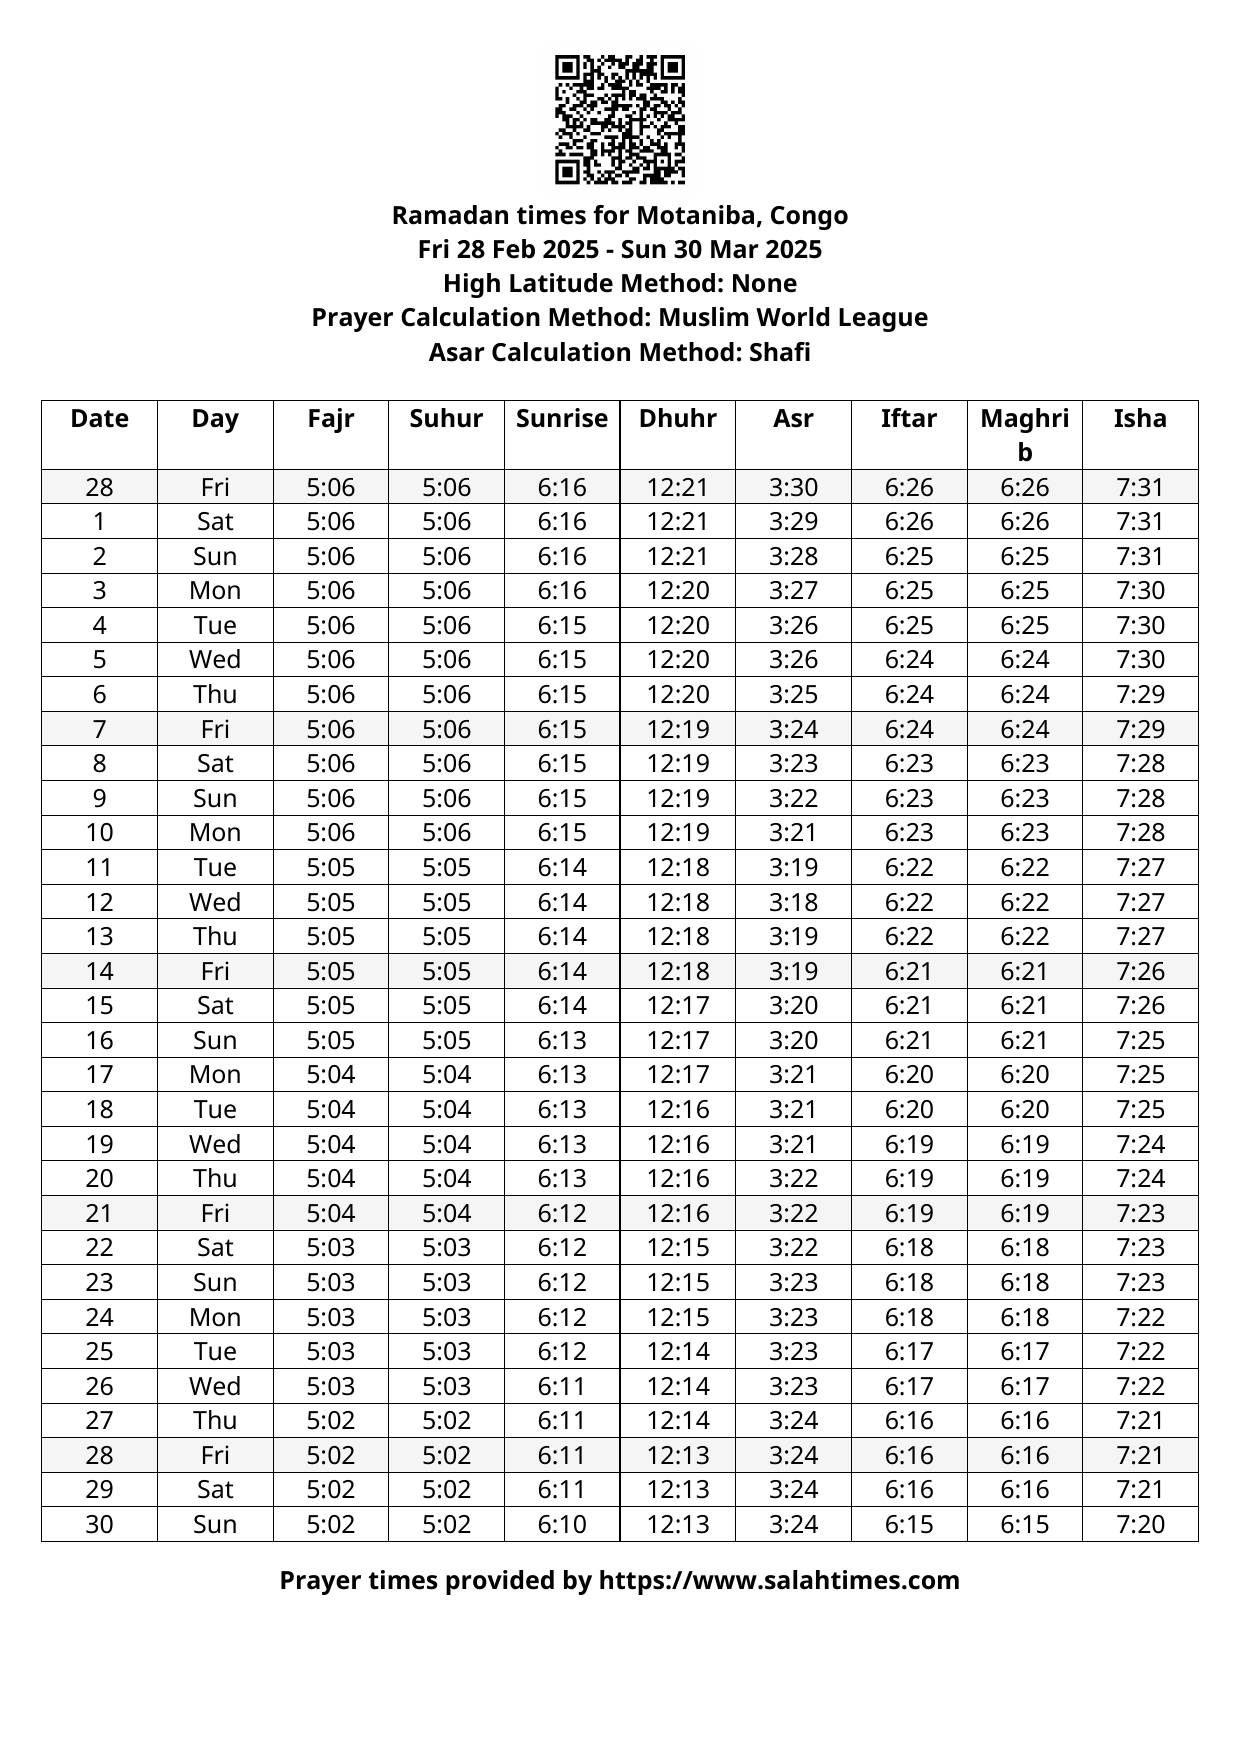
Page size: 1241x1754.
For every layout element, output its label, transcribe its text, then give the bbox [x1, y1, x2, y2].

table_cell 6:24 [852, 712, 967, 745]
table_cell 9 [42, 781, 157, 814]
table_cell Mon [158, 1058, 273, 1091]
table_cell Mon [158, 816, 273, 849]
table_cell 7:21 [1083, 1473, 1198, 1506]
table_cell 6:25 [968, 539, 1082, 572]
table_cell 12:19 [621, 781, 735, 814]
table_cell 6:21 [852, 989, 967, 1022]
table_cell 5:02 [389, 1473, 504, 1506]
table_cell 6:15 [505, 608, 619, 642]
table_cell 6:25 [852, 574, 967, 607]
table_cell 6:18 [852, 1265, 967, 1299]
table_cell 6:15 [505, 781, 619, 814]
table_cell 6:16 [852, 1473, 967, 1506]
table_cell 5:02 [274, 1438, 388, 1472]
table_cell 5:05 [274, 885, 388, 918]
table_cell 4 [42, 608, 157, 642]
table_cell 5:06 [389, 470, 504, 503]
table_cell 7:31 [1083, 539, 1198, 572]
table_cell 5:04 [274, 1161, 388, 1195]
table_cell 27 [42, 1404, 157, 1437]
table_cell 12:16 [621, 1196, 735, 1229]
table_cell 3:22 [736, 781, 851, 814]
table_cell 5:06 [389, 504, 504, 538]
table_cell 23 [42, 1265, 157, 1299]
table_cell 5:05 [274, 1023, 388, 1057]
table_cell Sun [158, 539, 273, 572]
table_cell 1 [42, 504, 157, 538]
table_cell 12:21 [621, 539, 735, 572]
table_cell 6:16 [505, 539, 619, 572]
table_cell 29 [42, 1473, 157, 1506]
table_cell 5:06 [274, 470, 388, 503]
table_cell 7:27 [1083, 885, 1198, 918]
table_cell 5:06 [274, 746, 388, 780]
table_cell 5:03 [274, 1369, 388, 1402]
table_cell 6:10 [505, 1507, 619, 1541]
table_cell 5:06 [389, 539, 504, 572]
table_cell 3:28 [736, 539, 851, 572]
table_cell 3:22 [736, 1231, 851, 1264]
table_cell 6:23 [852, 746, 967, 780]
table_cell Sat [158, 989, 273, 1022]
table_cell Mon [158, 574, 273, 607]
table_cell 12:17 [621, 1058, 735, 1091]
table_cell 6:26 [968, 470, 1082, 503]
table_cell 6:15 [505, 746, 619, 780]
table_cell Sun [158, 781, 273, 814]
table_cell 12:20 [621, 574, 735, 607]
table_cell 7:22 [1083, 1369, 1198, 1402]
text Fri 28 Feb 2025 - Sun 30 Mar 2025 [42, 232, 1198, 266]
table_cell 2 [42, 539, 157, 572]
table_cell 17 [42, 1058, 157, 1091]
table_cell 6:23 [852, 781, 967, 814]
table_cell 6:13 [505, 1127, 619, 1160]
table_cell 3:26 [736, 608, 851, 642]
table_cell 6:26 [852, 504, 967, 538]
table_cell 3 [42, 574, 157, 607]
table_cell 7:27 [1083, 850, 1198, 884]
table_cell 5:06 [389, 781, 504, 814]
table_cell 5:03 [389, 1265, 504, 1299]
table_cell 12:14 [621, 1369, 735, 1402]
table_cell 6:16 [968, 1404, 1082, 1437]
table_cell 7:26 [1083, 989, 1198, 1022]
table_cell 6 [42, 677, 157, 711]
table_cell 5:06 [274, 574, 388, 607]
table_cell 12:21 [621, 470, 735, 503]
table_cell 6:13 [505, 1161, 619, 1195]
table_cell 5:05 [389, 1023, 504, 1057]
table_cell 5:05 [389, 954, 504, 987]
table_cell 5:06 [274, 504, 388, 538]
table_cell 12:16 [621, 1092, 735, 1126]
table_cell 6:24 [968, 677, 1082, 711]
table_cell 6:25 [852, 539, 967, 572]
table_cell 3:24 [736, 1438, 851, 1472]
table_header Isha [1083, 401, 1198, 469]
table_cell 5:03 [389, 1369, 504, 1402]
table_cell 7:29 [1083, 677, 1198, 711]
table_cell 5:06 [389, 677, 504, 711]
table_cell 6:15 [852, 1507, 967, 1541]
table_cell 5:05 [274, 919, 388, 953]
table_cell 3:27 [736, 574, 851, 607]
table_cell 6:15 [505, 643, 619, 676]
table_cell 5:06 [274, 816, 388, 849]
table_cell 6:15 [505, 677, 619, 711]
table_cell 12:18 [621, 885, 735, 918]
table_cell 6:19 [968, 1127, 1082, 1160]
table_cell Tue [158, 608, 273, 642]
table_cell 12:13 [621, 1438, 735, 1472]
table_cell 12:15 [621, 1300, 735, 1333]
table_cell 3:21 [736, 816, 851, 849]
table_cell 12:19 [621, 816, 735, 849]
table_cell 3:21 [736, 1092, 851, 1126]
table_cell 3:29 [736, 504, 851, 538]
table_cell 6:22 [852, 850, 967, 884]
table_cell Sun [158, 1265, 273, 1299]
table_cell 5:03 [274, 1231, 388, 1264]
table_cell 5:04 [274, 1127, 388, 1160]
table_cell 12:14 [621, 1404, 735, 1437]
table_header Maghrib [968, 401, 1082, 469]
table_cell 10 [42, 816, 157, 849]
table_cell 6:17 [968, 1369, 1082, 1402]
table_cell 7:23 [1083, 1265, 1198, 1299]
table_cell 3:19 [736, 850, 851, 884]
table_cell 12:16 [621, 1127, 735, 1160]
table_cell Tue [158, 1334, 273, 1368]
table_cell 7:22 [1083, 1300, 1198, 1333]
table_cell 6:16 [505, 470, 619, 503]
table_cell 3:26 [736, 643, 851, 676]
table_cell 6:24 [852, 643, 967, 676]
table_cell 6:13 [505, 1092, 619, 1126]
table_cell 6:12 [505, 1231, 619, 1264]
table_cell 6:21 [852, 1023, 967, 1057]
table_cell 6:21 [968, 954, 1082, 987]
table_cell 7:30 [1083, 574, 1198, 607]
table_cell 12:18 [621, 954, 735, 987]
table_cell 6:20 [852, 1058, 967, 1091]
table_cell 24 [42, 1300, 157, 1333]
table_cell Sat [158, 746, 273, 780]
table_cell 7:23 [1083, 1196, 1198, 1229]
table_cell Wed [158, 885, 273, 918]
table_cell 5:05 [274, 954, 388, 987]
text High Latitude Method: None [42, 266, 1198, 300]
table_cell 6:17 [968, 1334, 1082, 1368]
table_cell 7:29 [1083, 712, 1198, 745]
table_cell 5:06 [389, 574, 504, 607]
table_cell 6:17 [852, 1369, 967, 1402]
table_cell 6:12 [505, 1300, 619, 1333]
table_cell 6:14 [505, 954, 619, 987]
table_cell 5:04 [274, 1196, 388, 1229]
table_cell 12:19 [621, 712, 735, 745]
table_cell Wed [158, 1369, 273, 1402]
table_cell 5:05 [389, 989, 504, 1022]
table_cell 5 [42, 643, 157, 676]
table_cell 6:20 [852, 1092, 967, 1126]
table_cell Thu [158, 1161, 273, 1195]
table_cell 12:16 [621, 1161, 735, 1195]
table_cell 5:06 [389, 712, 504, 745]
table_cell 28 [42, 1438, 157, 1472]
table_cell Fri [158, 954, 273, 987]
table_cell 3:24 [736, 1473, 851, 1506]
table_cell Tue [158, 1092, 273, 1126]
table_cell 5:06 [389, 746, 504, 780]
table_cell 7:22 [1083, 1334, 1198, 1368]
table_cell 7 [42, 712, 157, 745]
table_cell 7:20 [1083, 1507, 1198, 1541]
table_cell 15 [42, 989, 157, 1022]
table_cell 6:22 [852, 885, 967, 918]
table_cell 3:22 [736, 1161, 851, 1195]
table_cell Thu [158, 919, 273, 953]
table_cell 12:20 [621, 677, 735, 711]
table_cell 16 [42, 1023, 157, 1057]
table_cell Fri [158, 712, 273, 745]
table_cell 5:05 [274, 989, 388, 1022]
table_cell Mon [158, 1300, 273, 1333]
table_cell 6:18 [968, 1300, 1082, 1333]
table_cell Fri [158, 1196, 273, 1229]
table_cell 6:17 [852, 1334, 967, 1368]
table_cell 6:14 [505, 850, 619, 884]
table_cell 30 [42, 1507, 157, 1541]
table_cell 6:24 [968, 643, 1082, 676]
table_cell 6:11 [505, 1438, 619, 1472]
table_cell 3:25 [736, 677, 851, 711]
table_cell 7:28 [1083, 746, 1198, 780]
table_cell 6:19 [968, 1196, 1082, 1229]
table_cell 6:18 [852, 1231, 967, 1264]
table_cell Thu [158, 677, 273, 711]
table_cell 3:18 [736, 885, 851, 918]
table_cell 5:04 [389, 1058, 504, 1091]
table_cell 7:24 [1083, 1127, 1198, 1160]
table_cell 12 [42, 885, 157, 918]
table_header Suhur [389, 401, 504, 469]
table_cell 3:20 [736, 1023, 851, 1057]
table_cell Thu [158, 1404, 273, 1437]
table_cell 3:23 [736, 1265, 851, 1299]
table_cell 3:21 [736, 1127, 851, 1160]
table_cell 5:06 [274, 539, 388, 572]
table_cell 7:26 [1083, 954, 1198, 987]
table_cell 6:18 [852, 1300, 967, 1333]
table_cell 3:24 [736, 1507, 851, 1541]
table_cell 6:18 [968, 1265, 1082, 1299]
table_cell 5:04 [389, 1092, 504, 1126]
table_cell 12:21 [621, 504, 735, 538]
table_cell 5:03 [274, 1300, 388, 1333]
table_cell 6:26 [968, 504, 1082, 538]
table_cell 6:21 [852, 954, 967, 987]
table_cell 5:02 [389, 1404, 504, 1437]
table_cell Sat [158, 1473, 273, 1506]
table_cell 7:27 [1083, 919, 1198, 953]
table_cell 6:12 [505, 1334, 619, 1368]
table_cell 7:30 [1083, 643, 1198, 676]
table_cell 5:02 [389, 1438, 504, 1472]
table_cell 12:17 [621, 1023, 735, 1057]
picture [542, 41, 699, 198]
table_cell 6:21 [968, 1023, 1082, 1057]
table_cell 5:03 [389, 1300, 504, 1333]
table_cell Fri [158, 1438, 273, 1472]
table_cell 6:23 [968, 781, 1082, 814]
table_cell 7:21 [1083, 1404, 1198, 1437]
table_cell 6:25 [968, 608, 1082, 642]
table_cell 5:06 [389, 608, 504, 642]
table_cell 6:25 [968, 574, 1082, 607]
table_cell Sun [158, 1023, 273, 1057]
table_cell 6:20 [968, 1058, 1082, 1091]
table_cell 12:13 [621, 1473, 735, 1506]
table_cell 3:19 [736, 954, 851, 987]
table_cell 6:14 [505, 885, 619, 918]
table_cell 6:19 [852, 1196, 967, 1229]
table_cell 6:14 [505, 989, 619, 1022]
table_cell 12:15 [621, 1265, 735, 1299]
table_cell 6:23 [852, 816, 967, 849]
table_cell 6:23 [968, 746, 1082, 780]
table_cell 7:31 [1083, 504, 1198, 538]
table_cell 3:24 [736, 712, 851, 745]
table_cell 5:03 [274, 1265, 388, 1299]
table_cell Tue [158, 850, 273, 884]
table_cell 6:24 [852, 677, 967, 711]
table_cell 12:19 [621, 746, 735, 780]
table_cell 5:02 [389, 1507, 504, 1541]
table_cell 5:05 [389, 850, 504, 884]
table_cell 6:15 [968, 1507, 1082, 1541]
table_cell 3:24 [736, 1404, 851, 1437]
table_cell 12:20 [621, 643, 735, 676]
table_cell 12:15 [621, 1231, 735, 1264]
table_cell 5:04 [274, 1092, 388, 1126]
table_cell 3:30 [736, 470, 851, 503]
table_cell 5:04 [389, 1127, 504, 1160]
table_cell Wed [158, 643, 273, 676]
table_cell 12:20 [621, 608, 735, 642]
table_cell 5:04 [389, 1196, 504, 1229]
table_cell 7:24 [1083, 1161, 1198, 1195]
table_cell 12:17 [621, 989, 735, 1022]
table_cell 6:19 [852, 1127, 967, 1160]
table_cell 19 [42, 1127, 157, 1160]
table_cell 21 [42, 1196, 157, 1229]
table_cell 5:04 [274, 1058, 388, 1091]
table_cell 3:21 [736, 1058, 851, 1091]
table_cell 6:21 [968, 989, 1082, 1022]
table_cell 3:19 [736, 919, 851, 953]
table_cell 5:05 [389, 885, 504, 918]
table_cell 11 [42, 850, 157, 884]
table_cell 3:20 [736, 989, 851, 1022]
table_cell 12:13 [621, 1507, 735, 1541]
table_cell 5:06 [274, 643, 388, 676]
table_cell 6:15 [505, 712, 619, 745]
table_cell 6:18 [968, 1231, 1082, 1264]
table_cell 12:14 [621, 1334, 735, 1368]
table_cell 3:23 [736, 1369, 851, 1402]
table_cell 7:28 [1083, 816, 1198, 849]
table_cell 6:22 [852, 919, 967, 953]
table_header Fajr [274, 401, 388, 469]
table_header Dhuhr [621, 401, 735, 469]
table_cell 6:16 [852, 1438, 967, 1472]
table_cell 6:14 [505, 919, 619, 953]
table_cell 6:11 [505, 1369, 619, 1402]
table_cell 6:16 [505, 504, 619, 538]
table_cell 6:11 [505, 1473, 619, 1506]
text Prayer Calculation Method: Muslim World League [42, 300, 1198, 334]
table_cell 5:06 [274, 712, 388, 745]
table_cell 14 [42, 954, 157, 987]
table_cell 7:25 [1083, 1023, 1198, 1057]
table_cell 6:25 [852, 608, 967, 642]
table_header Iftar [852, 401, 967, 469]
table_cell 6:16 [852, 1404, 967, 1437]
table_cell 5:03 [274, 1334, 388, 1368]
table_cell 5:05 [274, 850, 388, 884]
table_cell 5:04 [389, 1161, 504, 1195]
table_cell 7:28 [1083, 781, 1198, 814]
table_cell 5:03 [389, 1334, 504, 1368]
table_cell 3:23 [736, 1334, 851, 1368]
table_cell 7:30 [1083, 608, 1198, 642]
table_cell 6:12 [505, 1265, 619, 1299]
table_header Sunrise [505, 401, 619, 469]
table_cell 6:19 [968, 1161, 1082, 1195]
table_cell Sun [158, 1507, 273, 1541]
table_cell 6:16 [968, 1473, 1082, 1506]
table_cell 6:23 [968, 816, 1082, 849]
table_cell Sat [158, 504, 273, 538]
table_cell 6:20 [968, 1092, 1082, 1126]
table_cell Wed [158, 1127, 273, 1160]
table_cell 3:23 [736, 1300, 851, 1333]
table_cell 5:06 [389, 643, 504, 676]
table_cell 6:22 [968, 885, 1082, 918]
table_cell Fri [158, 470, 273, 503]
table_cell 6:12 [505, 1196, 619, 1229]
table_cell 13 [42, 919, 157, 953]
table_cell 6:16 [505, 574, 619, 607]
table_cell 12:18 [621, 919, 735, 953]
table_cell 22 [42, 1231, 157, 1264]
table_cell 28 [42, 470, 157, 503]
table_cell 6:22 [968, 850, 1082, 884]
table_header Day [158, 401, 273, 469]
text Ramadan times for Motaniba, Congo [42, 198, 1198, 232]
table_cell 3:23 [736, 746, 851, 780]
table_cell 6:11 [505, 1404, 619, 1437]
table_cell 8 [42, 746, 157, 780]
table_cell 5:06 [389, 816, 504, 849]
table_cell 5:02 [274, 1473, 388, 1506]
table_cell 5:06 [274, 608, 388, 642]
table_cell 18 [42, 1092, 157, 1126]
table_cell 6:15 [505, 816, 619, 849]
table_cell 5:05 [389, 919, 504, 953]
table_cell 7:23 [1083, 1231, 1198, 1264]
table_cell 6:26 [852, 470, 967, 503]
table_cell 6:24 [968, 712, 1082, 745]
table_cell 7:25 [1083, 1058, 1198, 1091]
text Asar Calculation Method: Shafi [42, 334, 1198, 368]
table_cell 5:02 [274, 1507, 388, 1541]
table_cell 6:13 [505, 1023, 619, 1057]
table_cell 3:22 [736, 1196, 851, 1229]
table_header Date [42, 401, 157, 469]
table_cell 25 [42, 1334, 157, 1368]
table_cell 7:21 [1083, 1438, 1198, 1472]
text Prayer times provided by https://www.salahtimes.com [42, 1563, 1198, 1597]
table_cell 6:19 [852, 1161, 967, 1195]
table_cell Sat [158, 1231, 273, 1264]
table_cell 12:18 [621, 850, 735, 884]
table_cell 6:13 [505, 1058, 619, 1091]
table_cell 5:03 [389, 1231, 504, 1264]
table_cell 6:16 [968, 1438, 1082, 1472]
table_cell 7:31 [1083, 470, 1198, 503]
table_cell 5:06 [274, 677, 388, 711]
table_header Asr [736, 401, 851, 469]
table_cell 20 [42, 1161, 157, 1195]
table_cell 7:25 [1083, 1092, 1198, 1126]
table_cell 26 [42, 1369, 157, 1402]
table_cell 5:02 [274, 1404, 388, 1437]
table_cell 5:06 [274, 781, 388, 814]
table_cell 6:22 [968, 919, 1082, 953]
